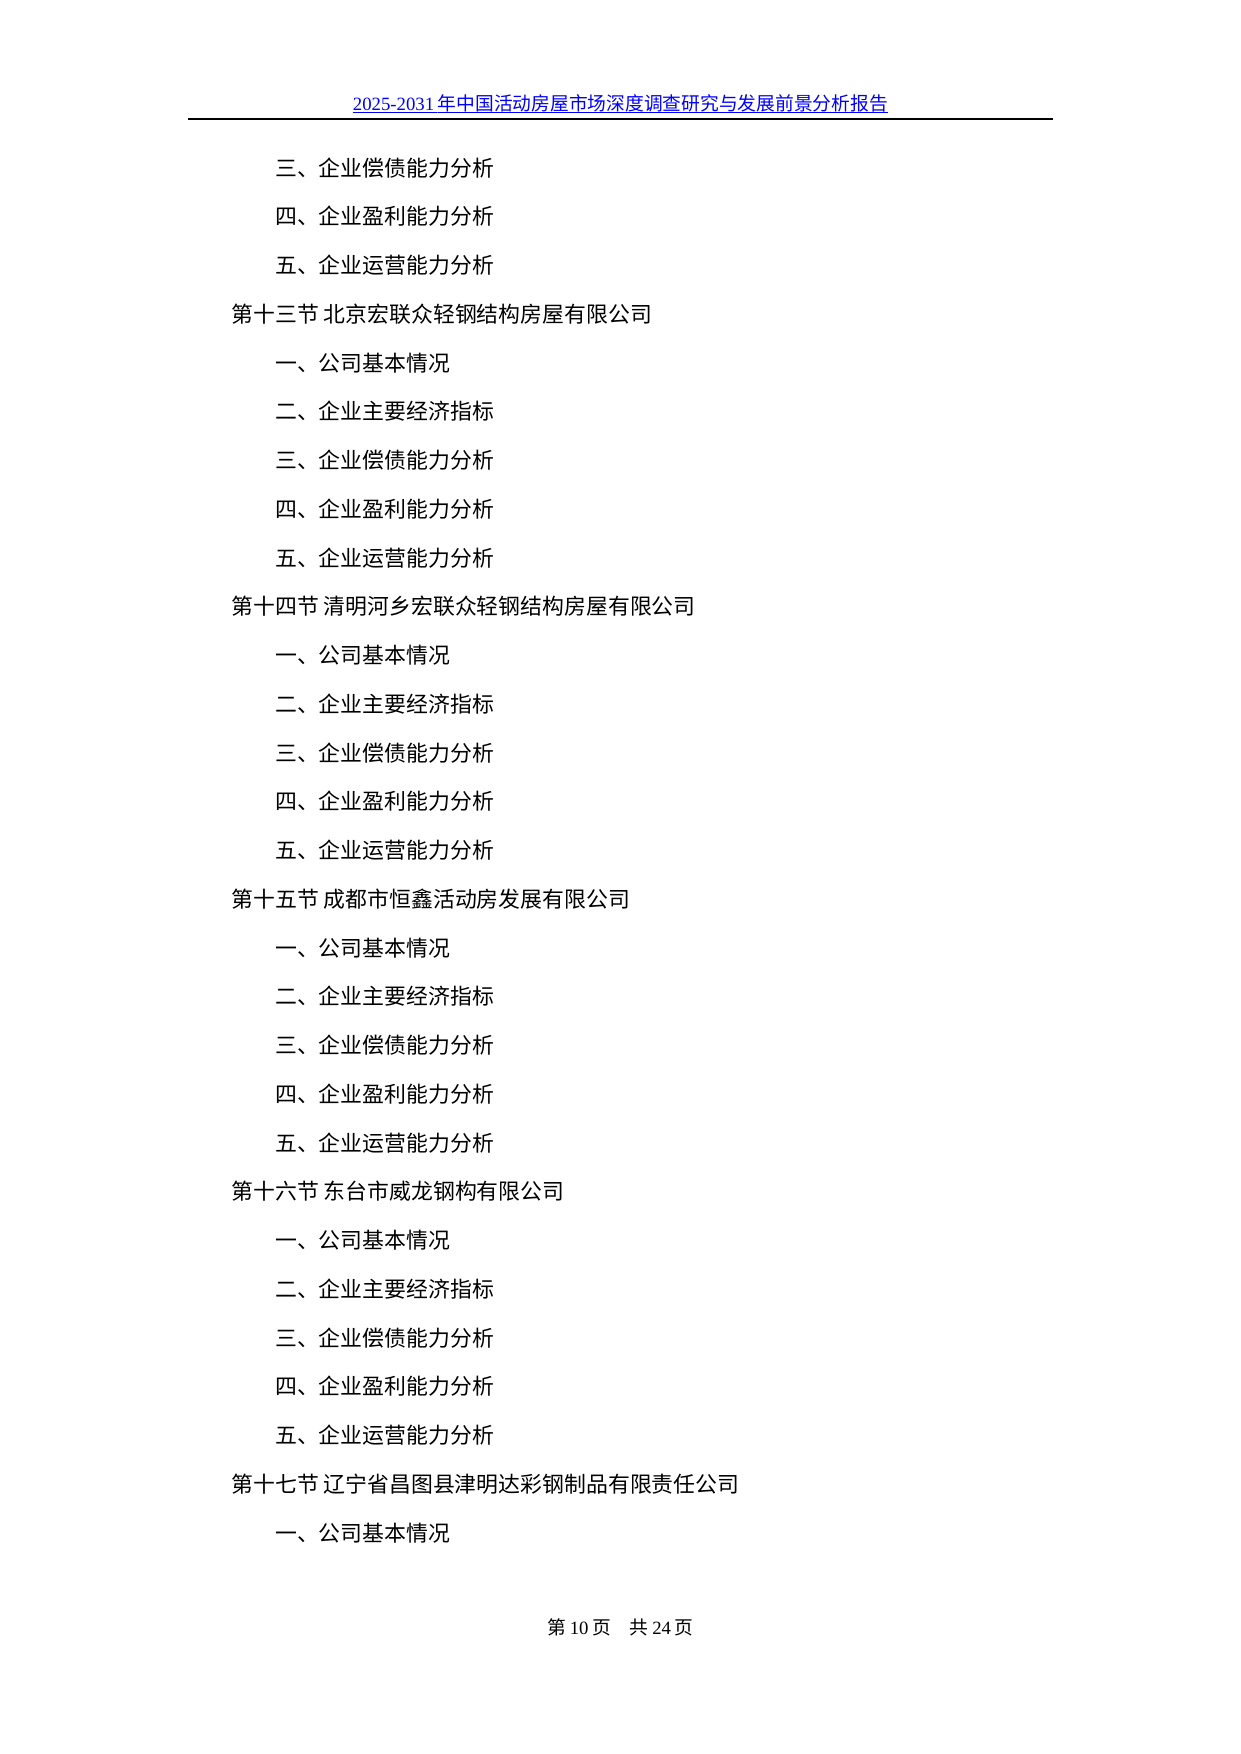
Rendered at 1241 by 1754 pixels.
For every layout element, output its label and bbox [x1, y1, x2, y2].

text [187, 150, 1053, 1548]
